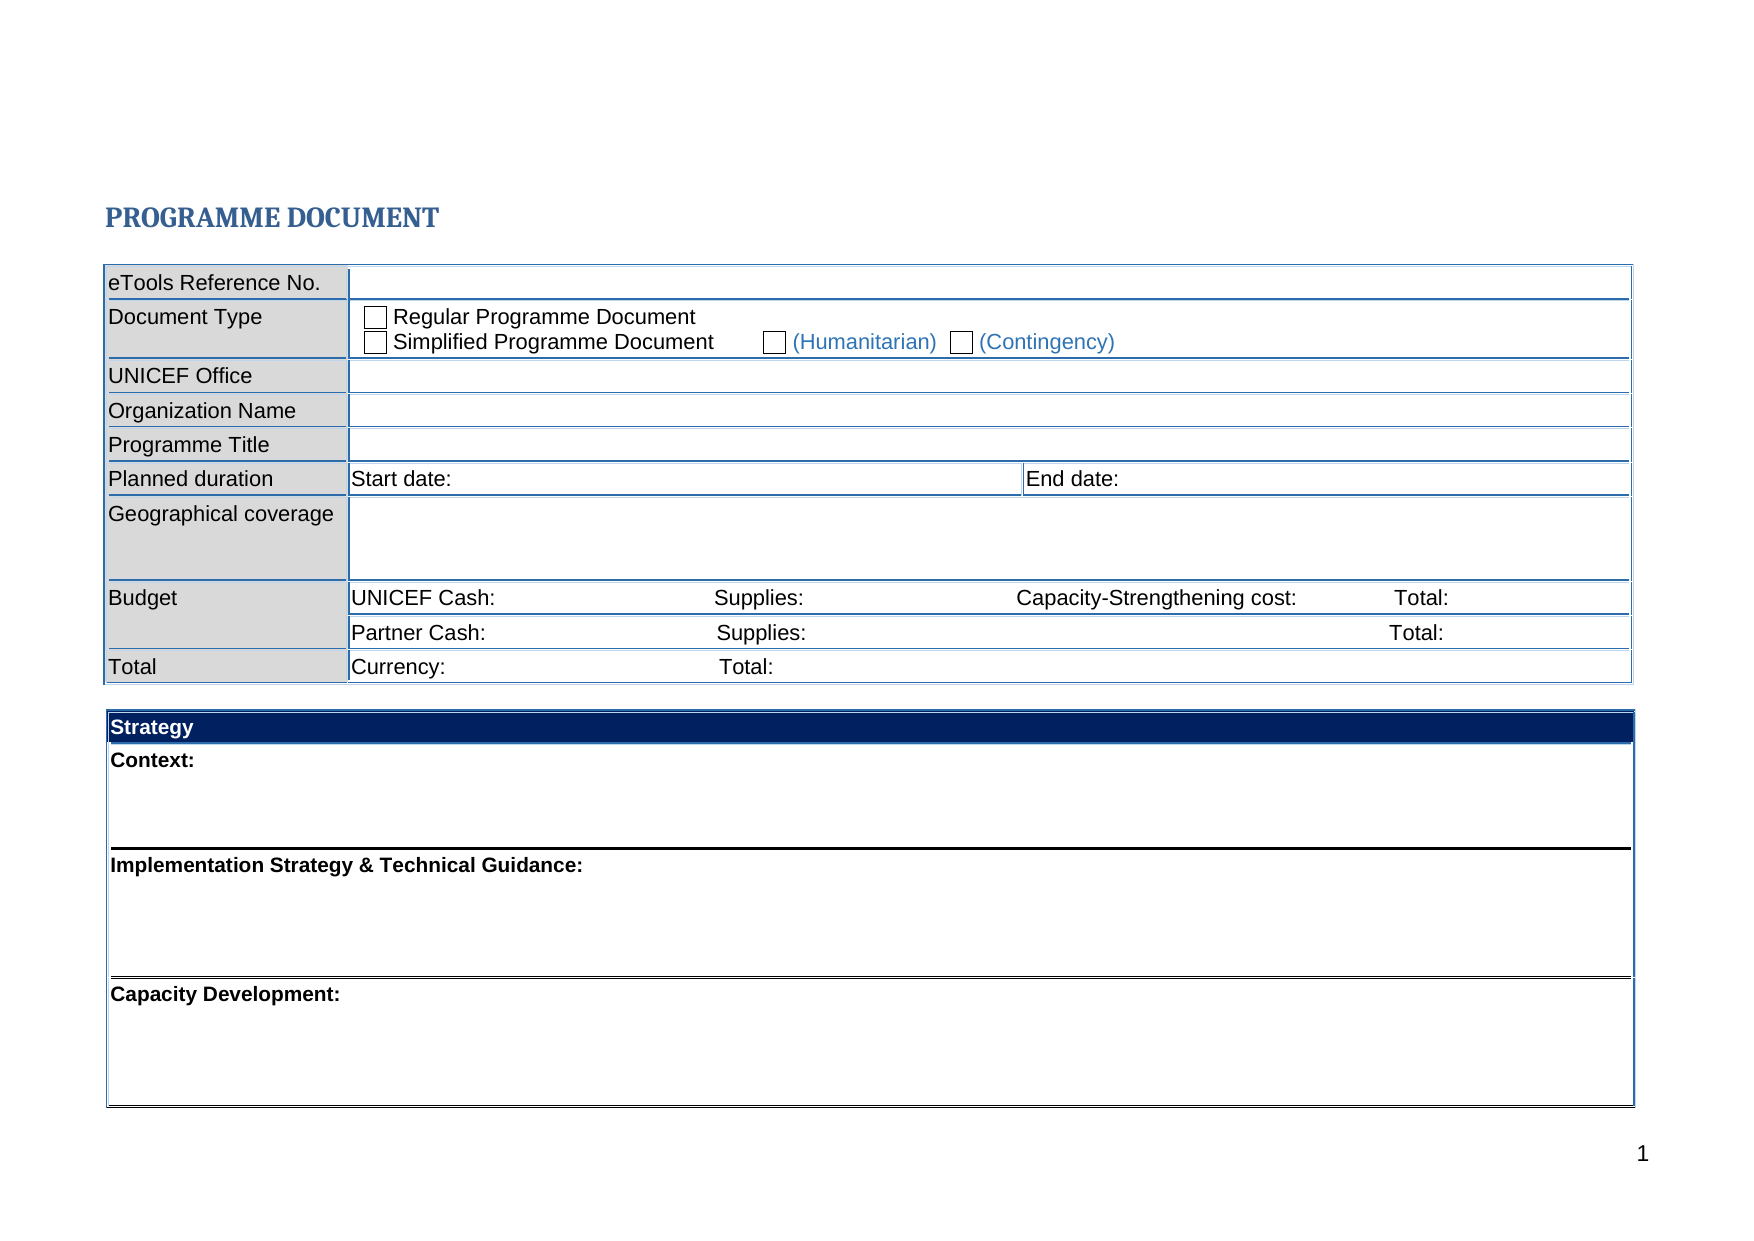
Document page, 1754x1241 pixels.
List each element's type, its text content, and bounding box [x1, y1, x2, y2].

table_cell Implementation Strategy & Technical Guidance: [109, 847, 1633, 976]
subtitle Programme Document [105, 201, 1649, 234]
table_cell Organization Name [105, 392, 348, 426]
table_cell [350, 357, 1631, 392]
table_cell Planned duration [107, 460, 346, 494]
table_cell Regular Programme Document Simplified Programme Document (Humanitarian) (Contingency) [350, 298, 1632, 357]
table_cell [348, 392, 1632, 426]
table_cell Budget [107, 579, 346, 648]
table_cell Capacity Development: [107, 976, 1634, 1105]
table_cell Context: [109, 742, 1633, 847]
table_cell Document Type [105, 298, 346, 357]
table_cell End date: [1024, 460, 1631, 494]
table_cell Partner Cash: Supplies: Total: [350, 613, 1631, 648]
table_cell Currency: Total: [348, 648, 1632, 682]
table_header eTools Reference No. [107, 265, 348, 298]
table_cell Total [105, 648, 348, 682]
table_cell UNICEF Cash: Supplies: Capacity-Strengthening cost: Total: [350, 579, 1631, 613]
table_header Strategy [109, 713, 1633, 742]
table_cell [350, 494, 1631, 579]
table_cell Programme Title [105, 426, 348, 460]
table_cell Start date: [350, 464, 1021, 494]
table_cell Geographical coverage [107, 494, 346, 579]
table_cell UNICEF Office [107, 357, 346, 392]
table_header [348, 267, 1631, 298]
table_cell [348, 426, 1632, 460]
